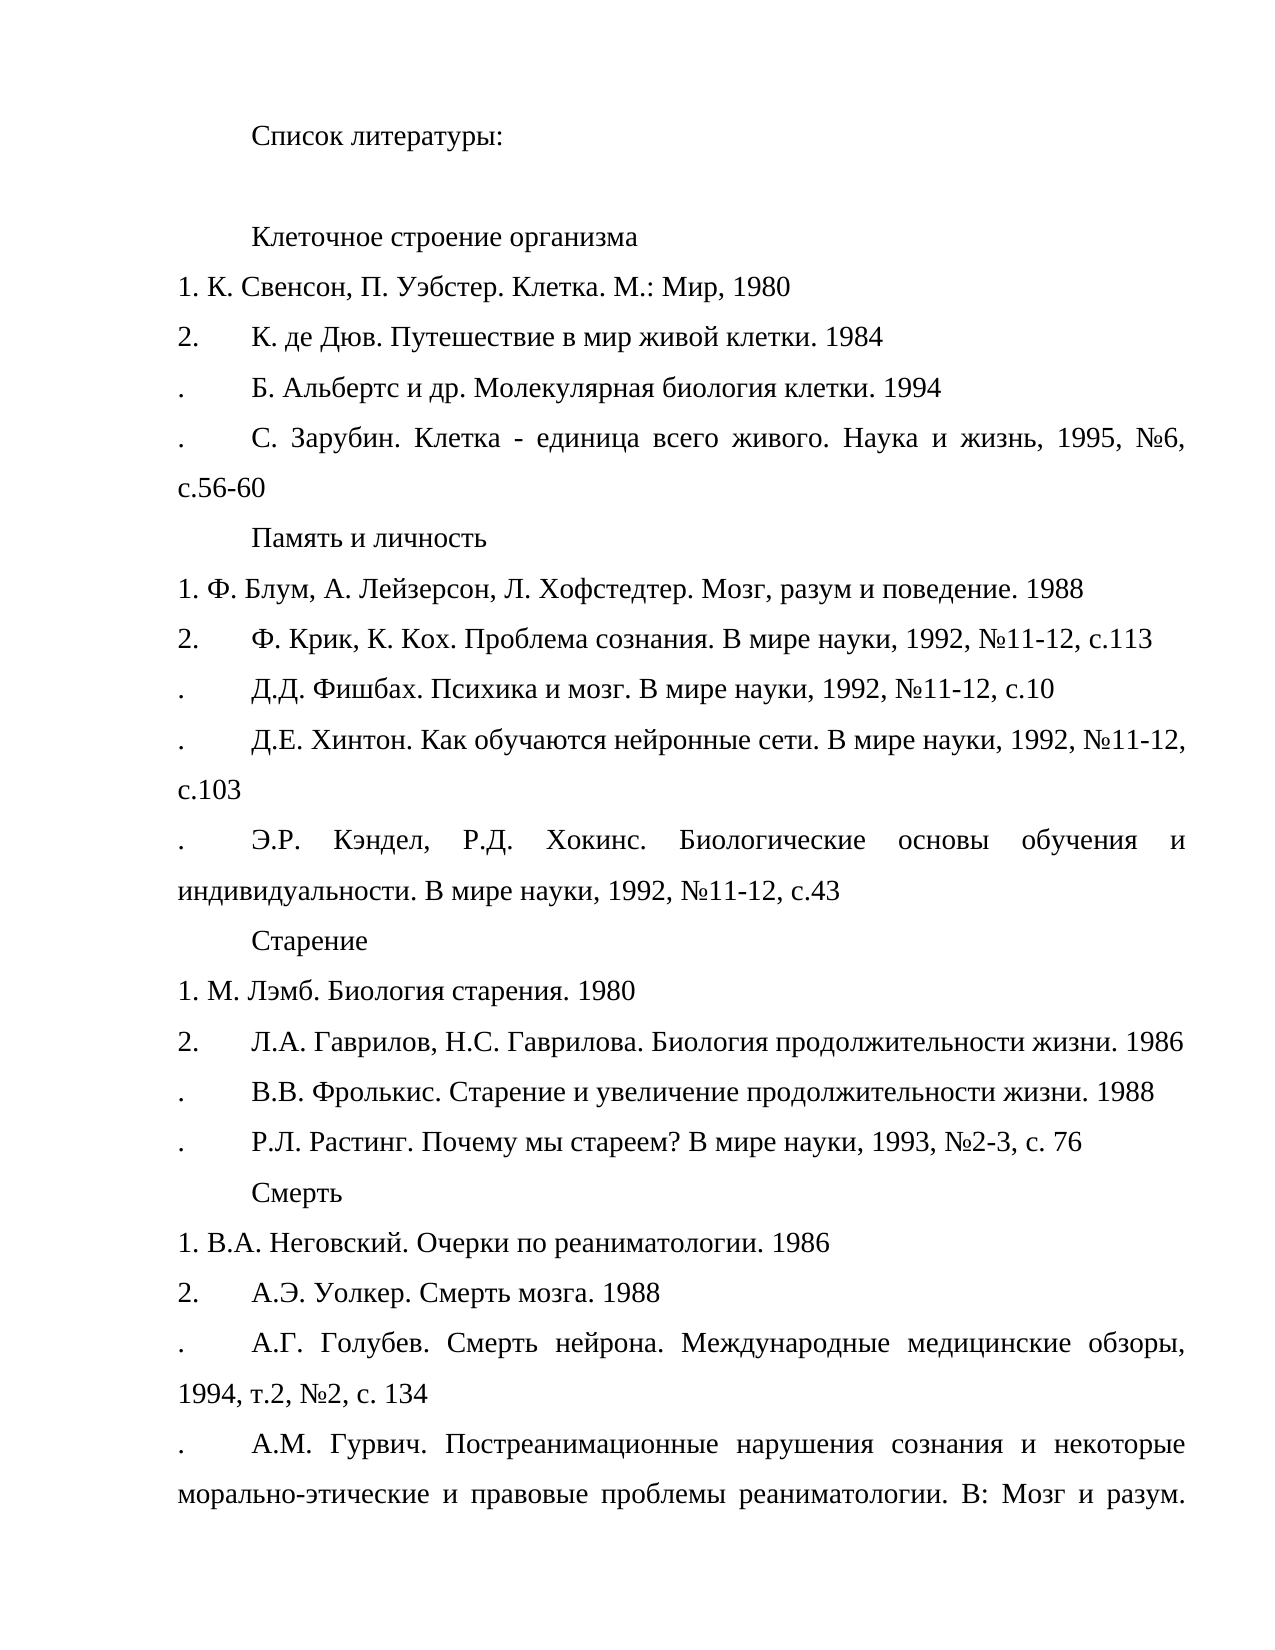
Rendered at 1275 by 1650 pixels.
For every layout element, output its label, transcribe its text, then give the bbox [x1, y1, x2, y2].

text . Б. Альбертс и др. Молекулярная биология клетки. 1994 [177, 370, 1186, 403]
text Память и личность [177, 521, 1186, 554]
text 2. А.Э. Уолкер. Смерть мозга. 1988 [177, 1275, 1186, 1309]
text 2. К. де Дюв. Путешествие в мир живой клетки. 1984 [177, 319, 1186, 353]
text 2. Л.А. Гаврилов, Н.С. Гаврилова. Биология продолжительности жизни. 1986 [177, 1024, 1186, 1057]
text . Д.Д. Фишбах. Психика и мозг. В мире науки, 1992, №11-12, c.10 [177, 672, 1186, 705]
text 1. Ф. Блум, А. Лейзерсон, Л. Хофстедтер. Мозг, разум и поведение. 1988 [177, 571, 1186, 604]
text . С. Зарубин. Клетка - единица всего живого. Наука и жизнь, 1995, №6, с.56-60 [177, 420, 1186, 504]
text 2. Ф. Крик, К. Кох. Проблема сознания. В мире науки, 1992, №11-12, c.113 [177, 621, 1186, 655]
text . Д.Е. Хинтон. Как обучаются нейронные сети. В мире науки, 1992, №11-12, c.103 [177, 722, 1186, 806]
text 1. В.А. Неговский. Очерки по реаниматологии. 1986 [177, 1225, 1186, 1258]
text . В.В. Фролькис. Старение и увеличение продолжительности жизни. 1988 [177, 1074, 1186, 1108]
text Клеточное строение организма [177, 219, 1186, 252]
text 1. М. Лэмб. Биология старения. 1980 [177, 973, 1186, 1007]
text Старение [177, 923, 1186, 957]
text . Э.Р. Кэндел, Р.Д. Хокинс. Биологические основы обучения и индивидуальности. В мире науки, 1992, №11-12, c.43 [177, 822, 1186, 906]
text . Р.Л. Растинг. Почему мы стареем? В мире науки, 1993, №2-3, с. 76 [177, 1124, 1186, 1158]
text . А.Г. Голубев. Смерть нейрона. Международные медицинские обзоры, 1994, т.2, №2, с. 134 [177, 1326, 1186, 1409]
text Список литературы: [177, 118, 1186, 152]
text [177, 1426, 1186, 1510]
text Смерть [177, 1175, 1186, 1208]
text 1. К. Свенсон, П. Уэбстер. Клетка. М.: Мир, 1980 [177, 269, 1186, 303]
